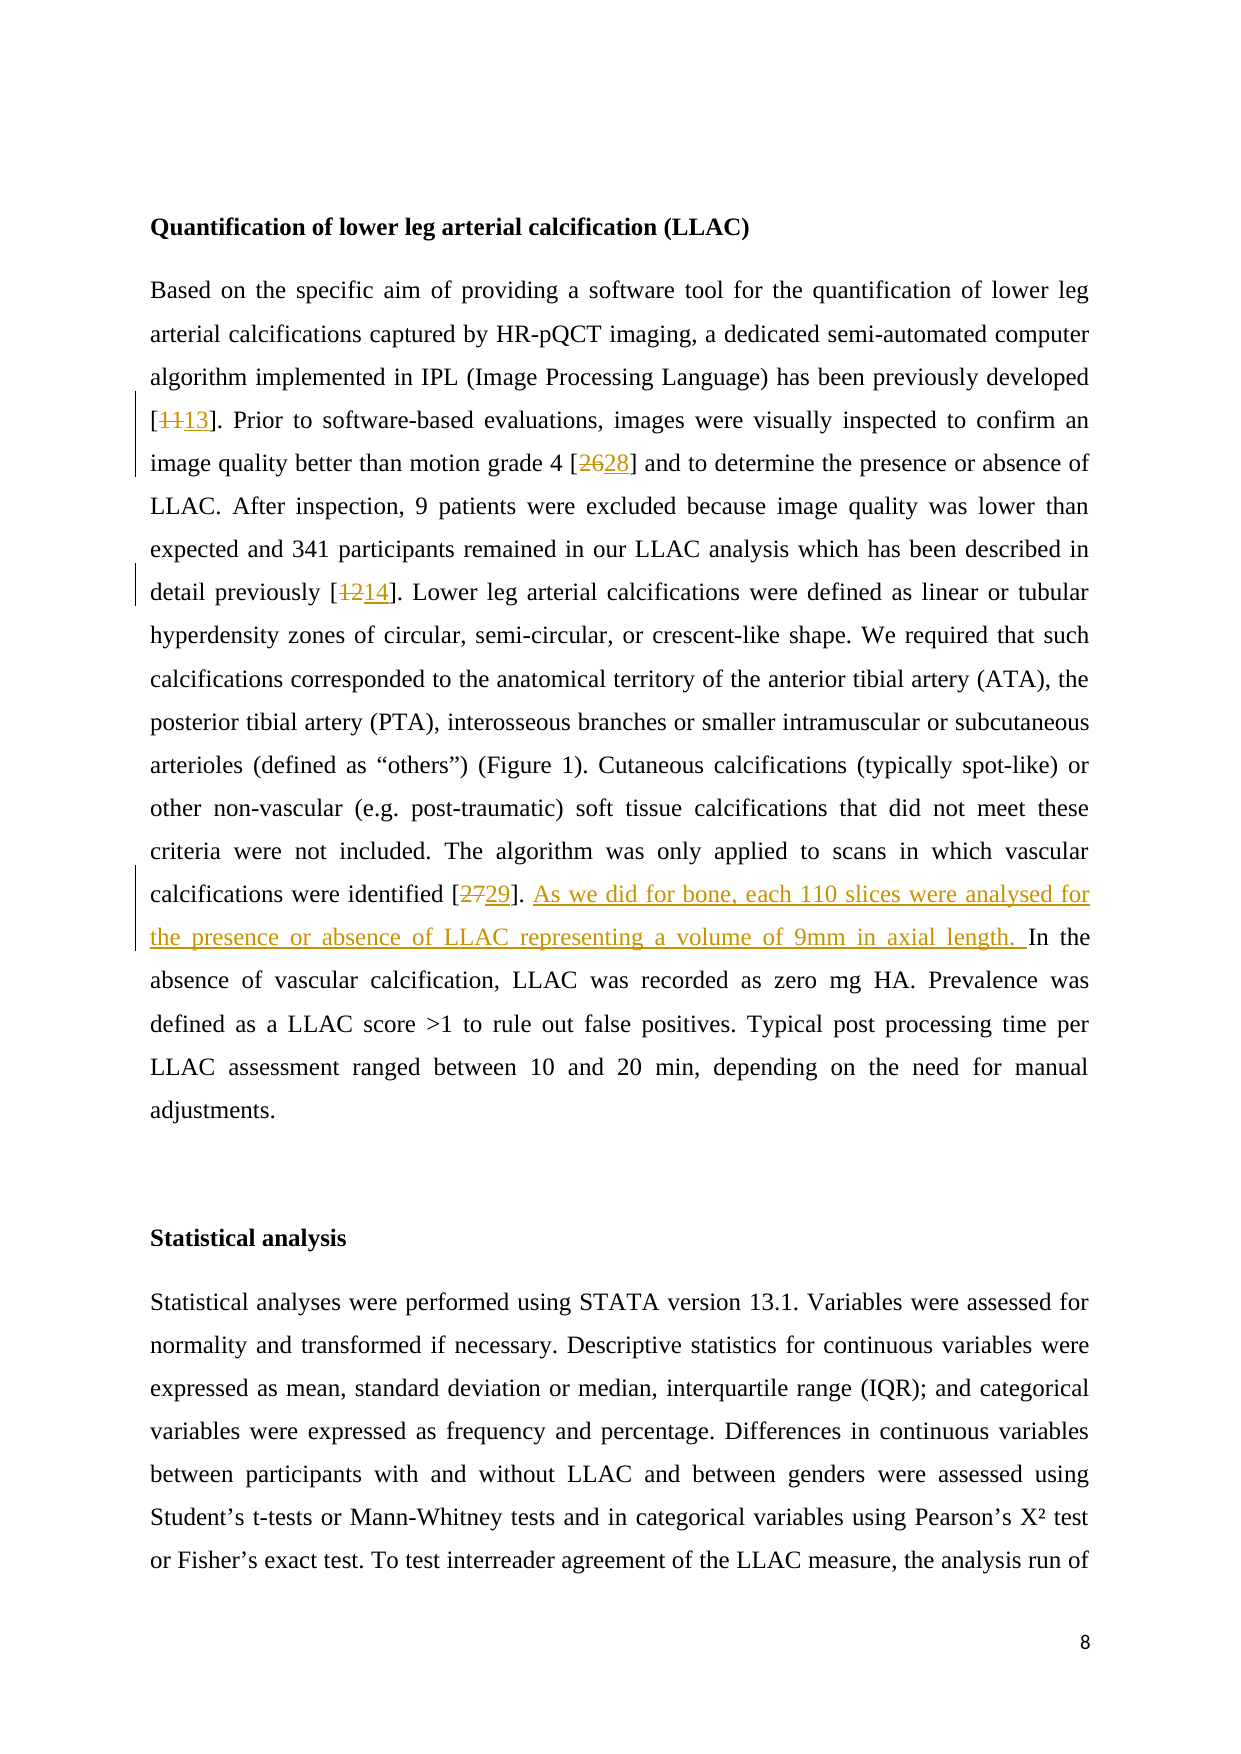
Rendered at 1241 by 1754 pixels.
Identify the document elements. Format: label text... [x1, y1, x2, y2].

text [150, 1287, 1090, 1574]
text Statistical analysis [150, 1223, 1090, 1252]
text Based on the specific aim of providing a software tool for the quantification of lower leg arterial calcifications captured by HR-pQCT imaging, a dedicated semi-automated computer algorithm implemented in IPL (Image Processing Language) has been previously developed []. Prior to software-based evaluations, images were visually inspected to confirm an image quality better than motion grade 4 [] and to determine the presence or absence of LLAC. After inspection, 9 patients were excluded because image quality was lower than expected and 341 participants remained in our LLAC analysis which has been described in detail previously []. Lower leg arterial calcifications were defined as linear or tubular hyperdensity zones of circular, semi-circular, or crescent-like shape. We required that such calcifications corresponded to the anatomical territory of the anterior tibial artery (ATA), the posterior tibial artery (PTA), interosseous branches or smaller intramuscular or subcutaneous arterioles (defined as “others”) (Figure 1). Cutaneous calcifications (typically spot-like) or other non-vascular (e.g. post-traumatic) soft tissue calcifications that did not meet these criteria were not included. The algorithm was only applied to scans in which vascular calcifications were identified []. In the absence of vascular calcification, LLAC was recorded as zero mg HA. Prevalence was defined as a LLAC score >1 to rule out false positives. Typical post processing time per LLAC assessment ranged between 10 and 20 min, depending on the need for manual adjustments. [150, 276, 1090, 1124]
text Quantification of lower leg arterial calcification (LLAC) [150, 212, 1090, 240]
